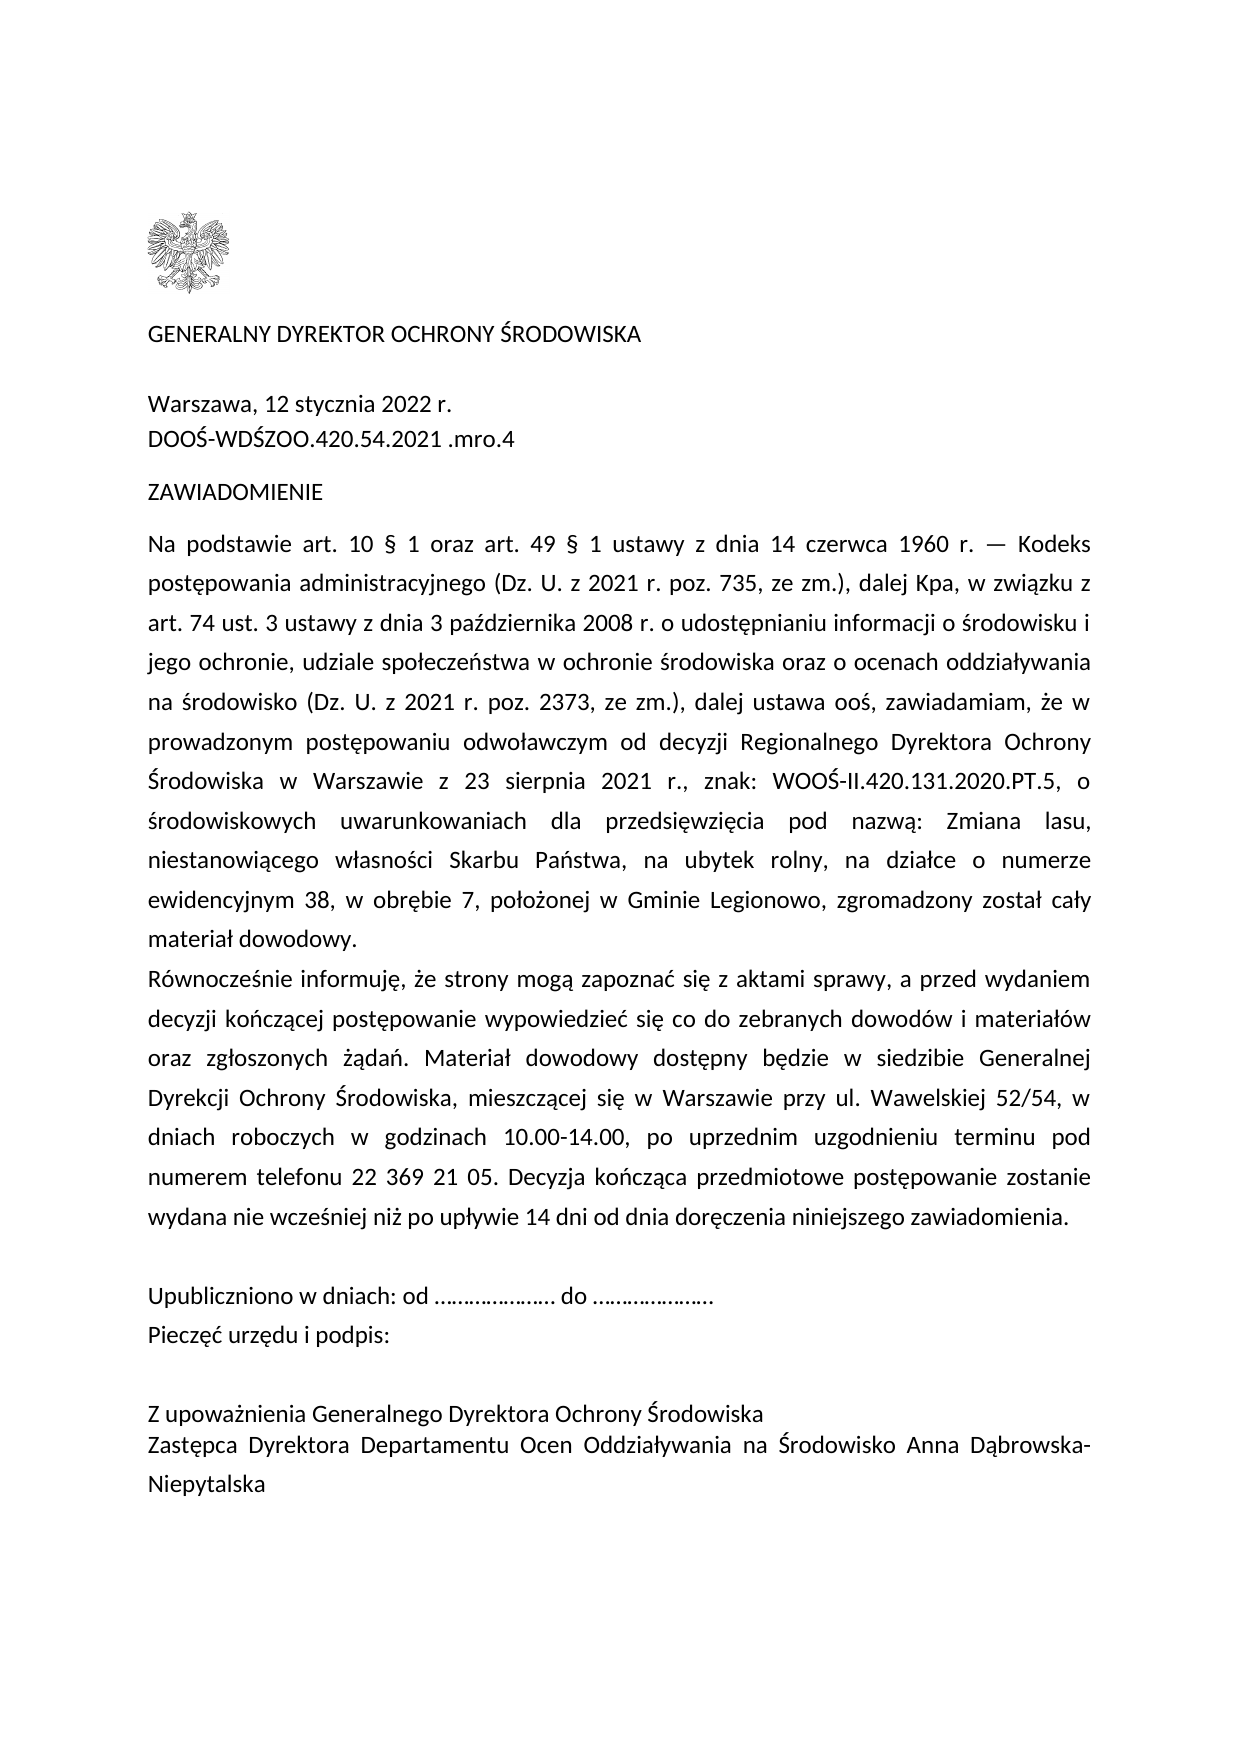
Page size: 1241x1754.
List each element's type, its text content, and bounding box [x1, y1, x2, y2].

text GENERALNY DYREKTOR OCHRONY ŚRODOWISKA [148, 318, 1092, 349]
text Pieczęć urzędu i podpis: [148, 1319, 1092, 1350]
text Upubliczniono w dniach: od ………………… do ………………… [148, 1280, 1092, 1310]
picture [147, 211, 230, 294]
text Równocześnie informuję, że strony mogą zapoznać się z aktami sprawy, a przed wydaniem decyzji kończącej postępowanie wypowiedzieć się co do zebranych dowodów i materiałów oraz zgłoszonych żądań. Materiał dowodowy dostępny będzie w siedzibie Generalnej Dyrekcji Ochrony Środowiska, mieszczącej się w Warszawie przy ul. Wawelskiej 52/54, w dniach roboczych w godzinach 10.00-14.00, po uprzednim uzgodnieniu terminu pod numerem telefonu 22 369 21 05. Decyzja kończąca przedmiotowe postępowanie zostanie wydana nie wcześniej niż po upływie 14 dni od dnia doręczenia niniejszego zawiadomienia. [148, 963, 1092, 1231]
text Zastępca Dyrektora Departamentu Ocen Oddziaływania na Środowisko Anna Dąbrowska-Niepytalska [148, 1429, 1092, 1499]
text Z upoważnienia Generalnego Dyrektora Ochrony Środowiska [148, 1398, 1092, 1429]
text Na podstawie art. 10 § 1 oraz art. 49 § 1 ustawy z dnia 14 czerwca 1960 r. — Kodeks postępowania administracyjnego (Dz. U. z 2021 r. poz. 735, ze zm.), dalej Kpa, w związku z art. 74 ust. 3 ustawy z dnia 3 października 2008 r. o udostępnianiu informacji o środowisku i jego ochronie, udziale społeczeństwa w ochronie środowiska oraz o ocenach oddziaływania na środowisko (Dz. U. z 2021 r. poz. 2373, ze zm.), dalej ustawa ooś, zawiadamiam, że w prowadzonym postępowaniu odwoławczym od decyzji Regionalnego Dyrektora Ochrony Środowiska w Warszawie z 23 sierpnia 2021 r., znak: WOOŚ-II.420.131.2020.PT.5, o środowiskowych uwarunkowaniach dla przedsięwzięcia pod nazwą: Zmiana lasu, niestanowiącego własności Skarbu Państwa, na ubytek rolny, na działce o numerze ewidencyjnym 38, w obrębie 7, położonej w Gminie Legionowo, zgromadzony został cały materiał dowodowy. [148, 528, 1092, 954]
text Warszawa, 12 stycznia 2022 r. [148, 388, 1092, 419]
text DOOŚ-WDŚZOO.420.54.2021 .mro.4 [148, 423, 1092, 454]
text ZAWIADOMIENIE [148, 476, 1092, 506]
